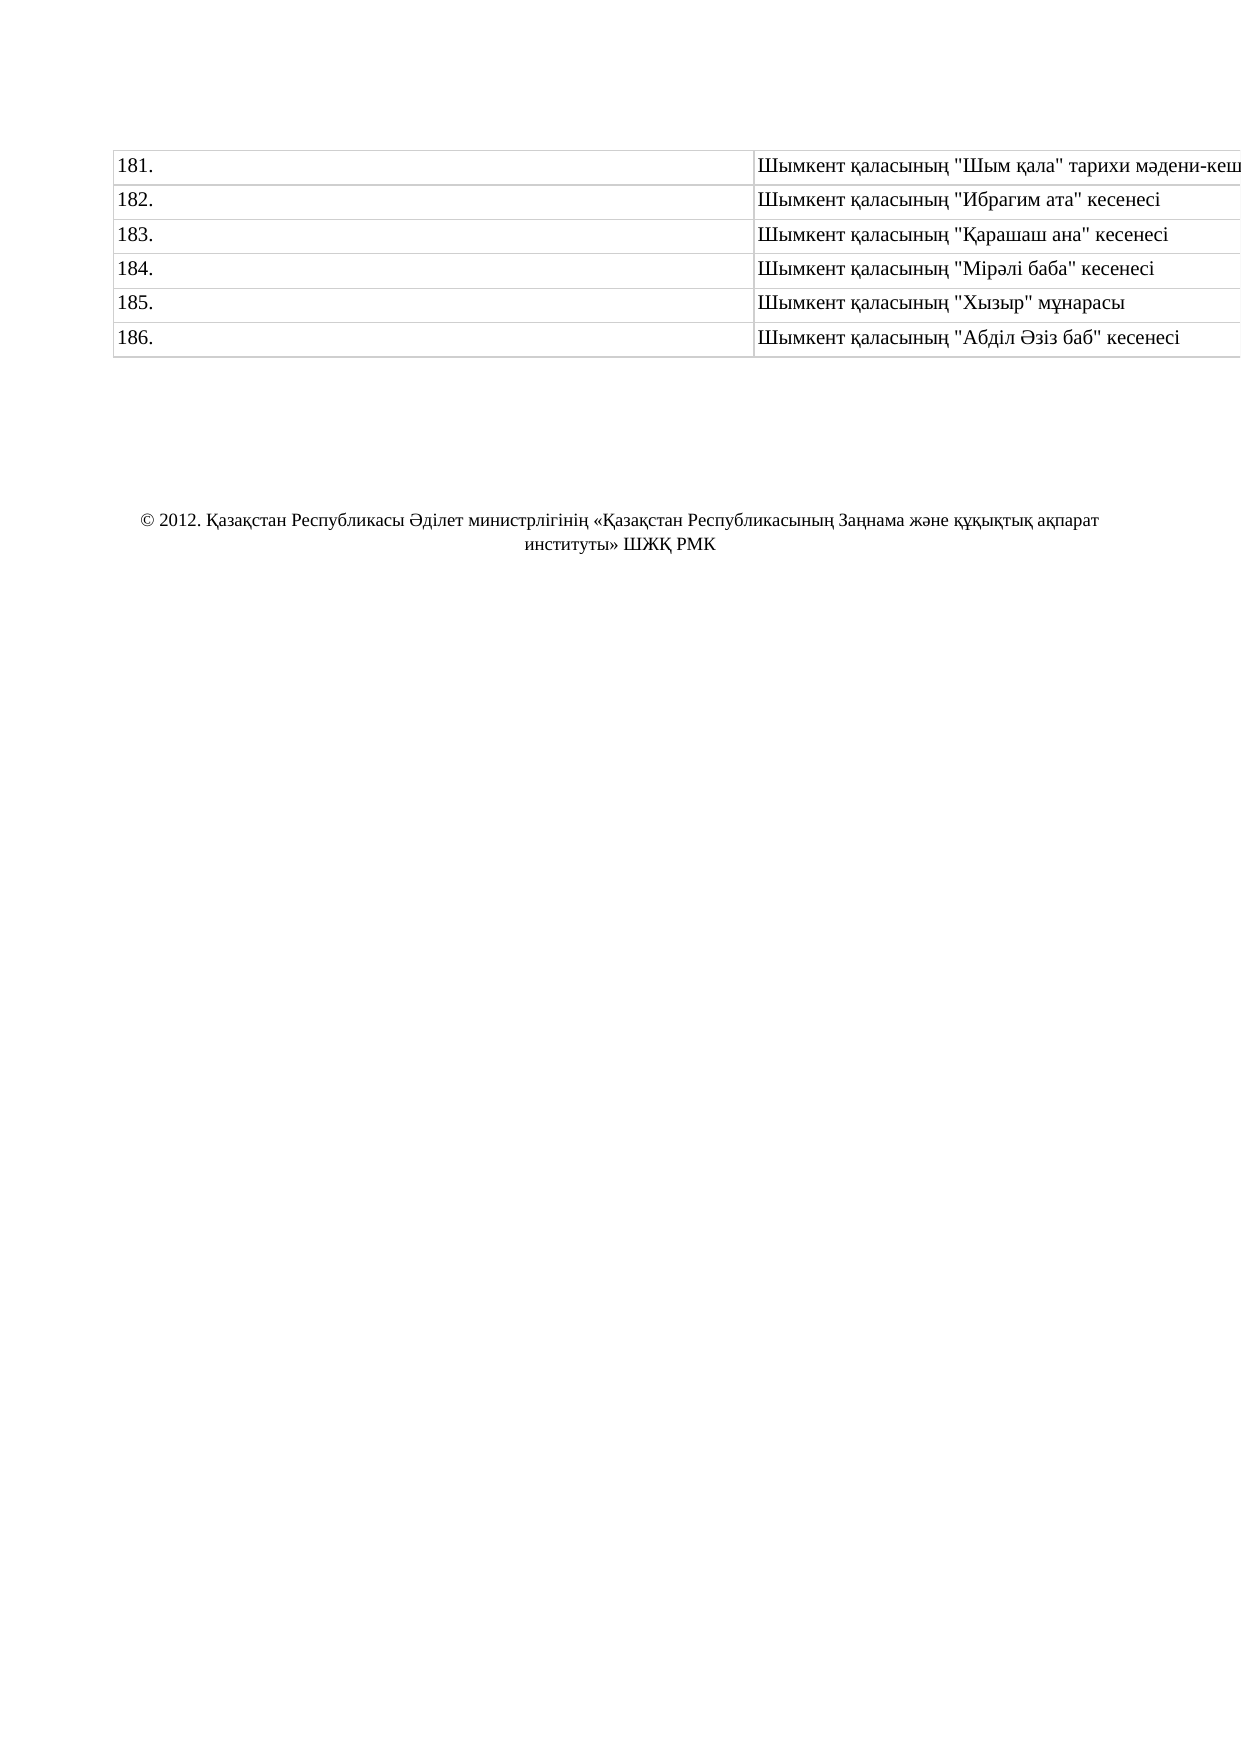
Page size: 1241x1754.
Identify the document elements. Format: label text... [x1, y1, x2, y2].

table_cell Шымкент қаласының "Мірәлі баба" кесенесі [755, 254, 1240, 287]
table_cell 181. [114, 151, 753, 184]
table_cell 184. [114, 254, 753, 287]
table_cell 183. [114, 220, 753, 253]
table_cell Шымкент қаласының "Хызыр" мұнарасы [755, 289, 1240, 322]
table_cell Шымкент қаласының "Қарашаш ана" кесенесі [755, 220, 1240, 253]
table_cell Шымкент қаласының "Ибрагим ата" кесенесі [755, 186, 1240, 219]
table_cell 186. [114, 323, 753, 356]
table_cell Шымкент қаласының "Абділ Әзіз баб" кесенесі [755, 323, 1240, 356]
table_cell Шымкент қаласының "Шым қала" тарихи мәдени-кешені [755, 151, 1240, 184]
text © 2012. Қазақстан Республикасы Әділет министрлігінің «Қазақстан Республикасының Заңнама және құқықтық ақпарат институты» ШЖҚ РМК [112, 508, 1128, 555]
table_cell 185. [114, 289, 753, 322]
table_cell 182. [114, 186, 753, 219]
